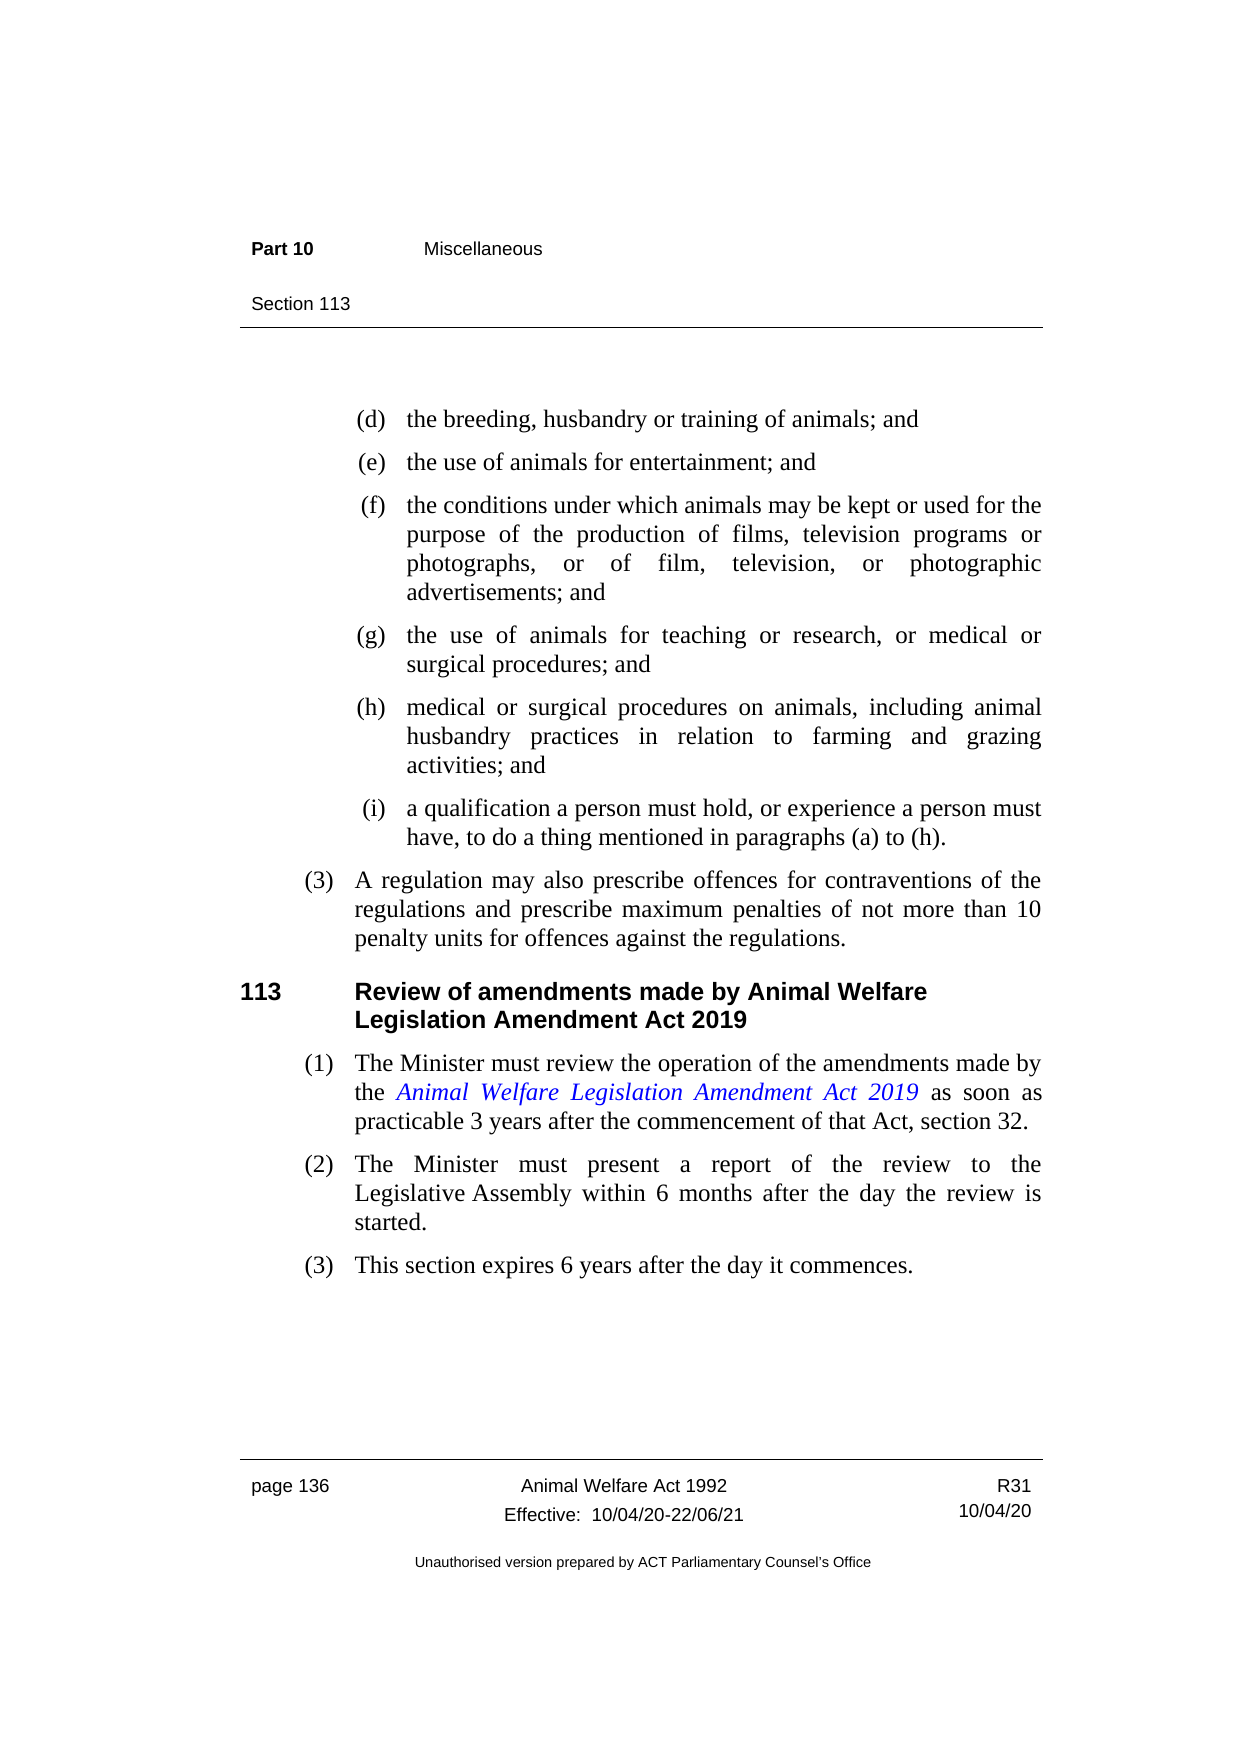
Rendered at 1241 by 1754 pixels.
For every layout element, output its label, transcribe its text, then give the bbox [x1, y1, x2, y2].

text (2) The Minister must present a report of the review to the Legislative Assembly within 6 months after the day the review is started. [240, 1149, 1042, 1236]
text (1) The Minister must review the operation of the amendments made by the Animal Welfare Legislation Amendment Act 2019 as soon as practicable 3 years after the commencement of that Act, section 32. [240, 1048, 1042, 1135]
text (d) the breeding, husbandry or training of animals; and [240, 404, 1042, 433]
text (3) A regulation may also prescribe offences for contraventions of the regulations and prescribe maximum penalties of not more than 10 penalty units for offences against the regulations. [240, 865, 1042, 951]
text (f) the conditions under which animals may be kept or used for the purpose of the production of films, television programs or photographs, or of film, television, or photographic advertisements; and [240, 491, 1042, 606]
text (i) a qualification a person must hold, or experience a person must have, to do a thing mentioned in paragraphs (a) to (h). [240, 793, 1042, 851]
text (g) the use of animals for teaching or research, or medical or surgical procedures; and [240, 620, 1042, 678]
text (h) medical or surgical procedures on animals, including animal husbandry practices in relation to farming and grazing activities; and [240, 692, 1042, 778]
text 113 Review of amendments made by Animal Welfare Legislation Amendment Act 2019 [240, 976, 1042, 1034]
text (3) This section expires 6 years after the day it commences. [240, 1250, 1042, 1279]
text (e) the use of animals for entertainment; and [240, 447, 1042, 476]
